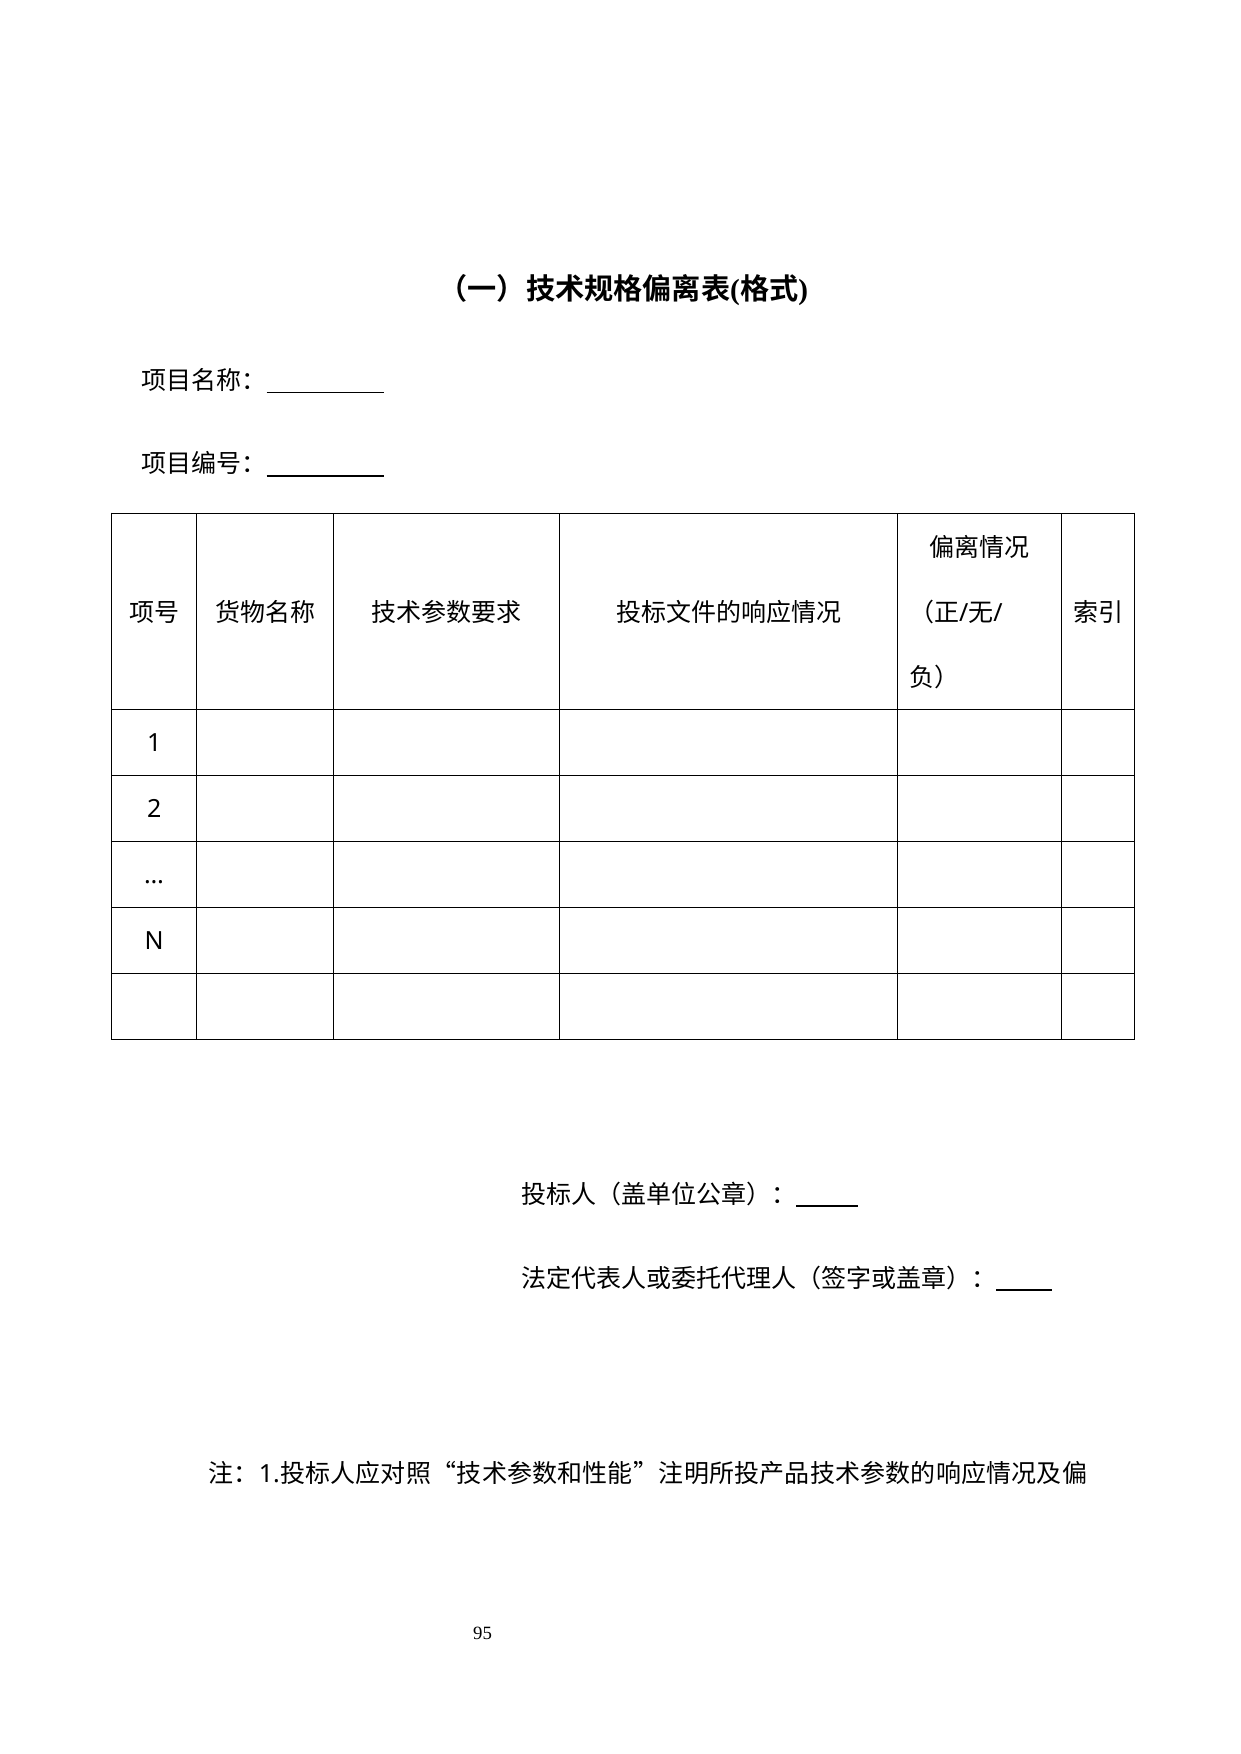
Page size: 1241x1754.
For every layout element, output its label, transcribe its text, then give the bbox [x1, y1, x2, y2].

table_cell [112, 974, 196, 1039]
table_cell [197, 974, 333, 1039]
table_cell [334, 776, 559, 841]
table_cell [1062, 842, 1134, 907]
text 投标人（盖单位公章）： [158, 1170, 1088, 1211]
table_header 偏离情况 （正/无/负） [898, 514, 1061, 708]
table_cell [197, 908, 333, 973]
table_cell [334, 842, 559, 907]
table_cell [1062, 974, 1134, 1039]
table_header 投标文件的响应情况 [560, 514, 897, 708]
table_cell [560, 842, 897, 907]
table_cell 1 [112, 710, 196, 774]
table_header 项号 [112, 514, 196, 708]
table_cell [898, 908, 1061, 973]
table_cell [197, 842, 333, 907]
table_cell [334, 908, 559, 973]
text 法定代表人或委托代理人（签字或盖章）： [521, 1244, 1088, 1309]
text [158, 1439, 1088, 1504]
table_cell [560, 908, 897, 973]
table_cell [334, 974, 559, 1039]
table_cell [197, 776, 333, 841]
table_cell [560, 974, 897, 1039]
table_cell [197, 710, 333, 774]
table_cell [898, 974, 1061, 1039]
table_cell [1062, 710, 1134, 774]
text 项目编号： [141, 429, 1088, 494]
subtitle （一）技术规格偏离表(格式) [158, 254, 1088, 319]
table_header 索引 [1062, 514, 1134, 708]
table_cell [334, 710, 559, 774]
table_cell 2 [112, 776, 196, 841]
table_cell N [112, 908, 196, 973]
table_cell [560, 776, 897, 841]
table_cell [898, 710, 1061, 774]
table_header 技术参数要求 [334, 514, 559, 708]
text 项目名称： [141, 346, 1088, 411]
table_cell [898, 842, 1061, 907]
table_cell [1062, 776, 1134, 841]
table_cell [1062, 908, 1134, 973]
table_cell [560, 710, 897, 774]
table_header 货物名称 [197, 514, 333, 708]
table_cell … [112, 842, 196, 907]
table_cell [898, 776, 1061, 841]
